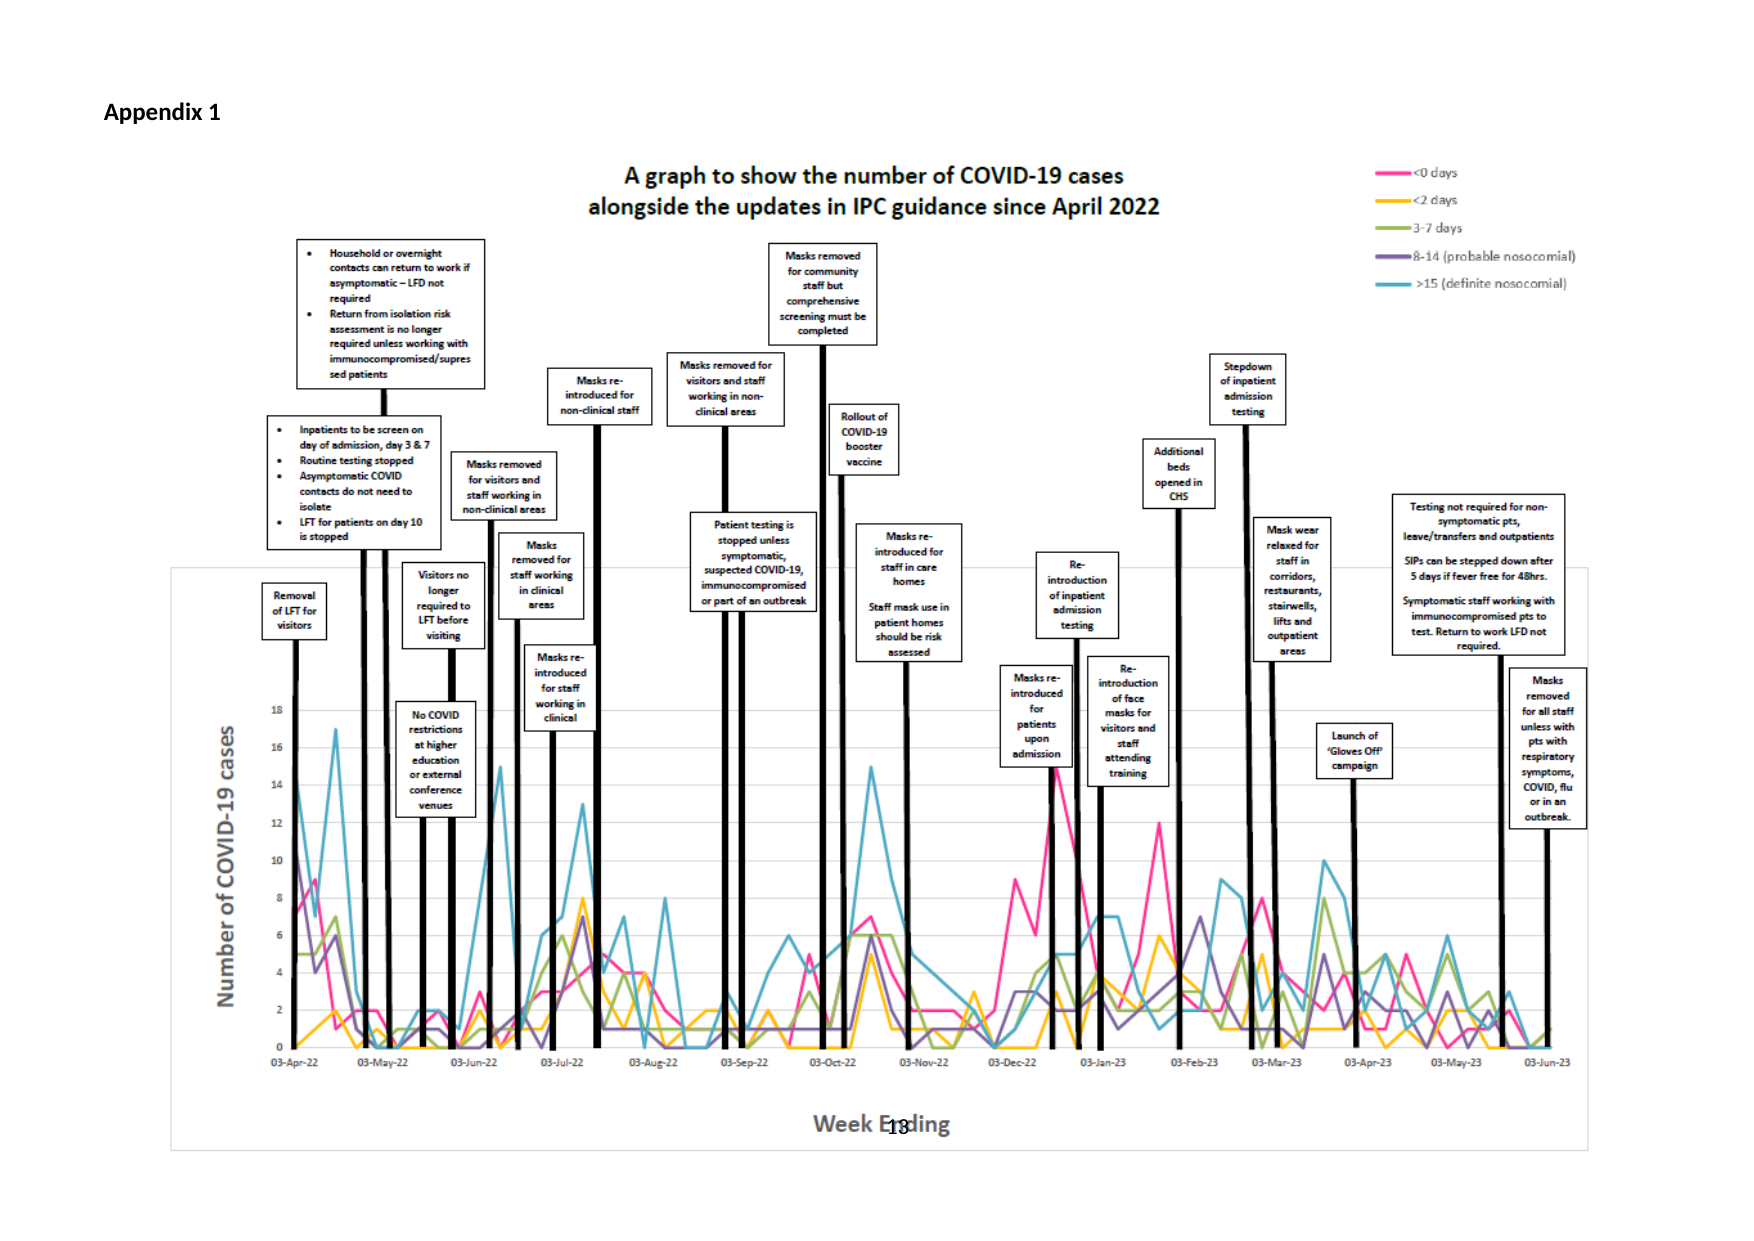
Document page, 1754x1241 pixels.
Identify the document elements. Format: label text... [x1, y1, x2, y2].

picture [137, 131, 1617, 1177]
text Appendix 1 [103, 96, 1691, 126]
